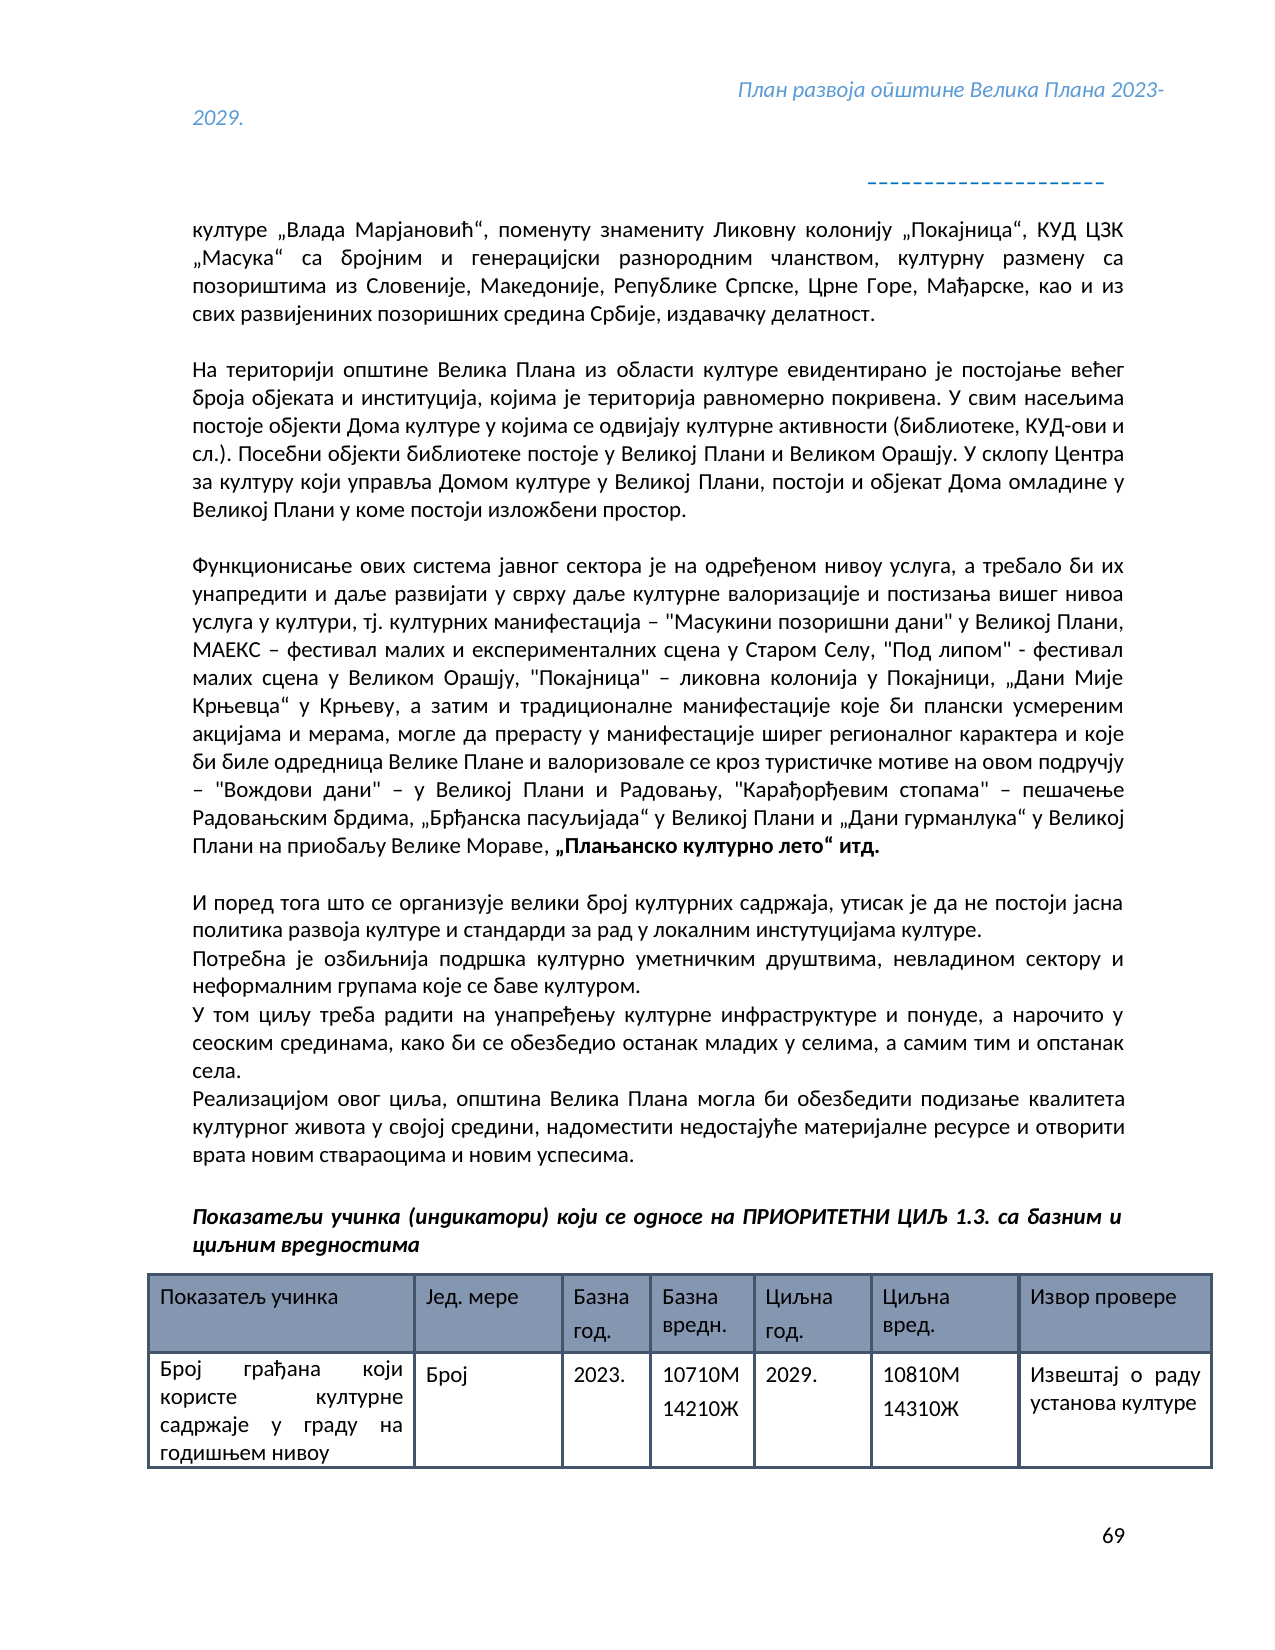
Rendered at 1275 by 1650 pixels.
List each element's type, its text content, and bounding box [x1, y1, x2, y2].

table_cell 10810М 14310Ж [873, 1354, 1017, 1466]
text На територији општине Велика Плана из области културе евидентирано је постојање већег броја објеката и институција, којима је територија равномерно покривена. У свим насељима постоје објекти Дома културе у којима се одвијају културне активности (библиотеке, КУД-ови и сл.). Посебни објекти библиотеке постоје у Великој Плани и Великом Орашју. У склопу Центра за културу који управља Домом културе у Великој Плани, постоји и објекат Дома омладине у Великој Плани у коме постоји изложбени простор. [192, 355, 1125, 523]
text Реализацијом овог циља, општина Велика Плана могла би обезбедити подизање квалитета културног живота у својој средини, надоместити недостајуће материјалне ресурсе и отворити врата новим ствараоцима и новим успесима. [192, 1084, 1125, 1168]
text Показатељи учинка (индикатори) који се односе на ПРИОРИТЕТНИ ЦИЉ 1.3. са базним и циљним вредностима [192, 1202, 1124, 1258]
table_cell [1021, 1354, 1210, 1466]
text Функционисање ових система јавног сектора је на одређеном нивоу услуга, а требало би их унапредити и даље развијати у сврху даље културне валоризације и постизања вишег нивоа услуга у култури, тј. културних манифестација – "Масукини позоришни дани" у Великој Плани, МАЕКС – фестивал малих и експерименталних сцена у Старом Селу, "Под липом" - фестивал малих сцена у Великом Орашју, "Покајница" – ликовна колонија у Покајници, „Дани Мије Крњевца“ у Крњеву, а затим и традиционалне манифестације које би плански усмереним акцијама и мерама, могле да прерасту у манифестације ширег регионалног карактера и које би биле одредница Велике Плане и валоризовале се кроз туристичке мотиве на овом подручју – "Вождови дани" – у Великој Плани и Радовању, "Карађорђевим стопама" – пешачење Радовањским брдима, „Брђанска пасуљијада“ у Великој Плани и „Дани гурманлука“ у Великој Плани на приобаљу Велике Мораве, „Плањанско културно лето“ итд. [192, 551, 1125, 859]
table_cell 2023. [564, 1354, 649, 1466]
table_cell Број грађана који користе културне садржаје у граду на годишњем нивоу [150, 1354, 413, 1466]
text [192, 215, 1125, 327]
table_header Базна вредн. [652, 1276, 753, 1351]
table_cell Број [416, 1354, 561, 1466]
table_header Јед. мере [416, 1276, 561, 1351]
table_header Циљна вред. [873, 1276, 1017, 1351]
text Потребна је озбиљнија подршка културно уметничким друштвима, невладином сектору и неформалним групама које се баве културом. [192, 944, 1125, 1000]
text У том циљу треба радити на унапређењу културне инфраструктуре и понуде, а нарочито у сеоским срединама, како би се обезбедио останак младих у селима, а самим тим и опстанак села. [192, 1000, 1125, 1084]
text И поред тога што се организује велики број културних садржаја, утисак је да не постоји јасна политика развоја културе и стандарди за рад у локалним инстутуцијама културе. [192, 888, 1125, 944]
table_header Извор провере [1021, 1276, 1210, 1351]
table_header Показатељ учинка [150, 1276, 413, 1351]
table_cell 2029. [756, 1354, 870, 1466]
table_cell 10710М 14210Ж [652, 1354, 753, 1466]
table_header Циљна год. [756, 1276, 870, 1351]
table_header Базна год. [564, 1276, 649, 1351]
